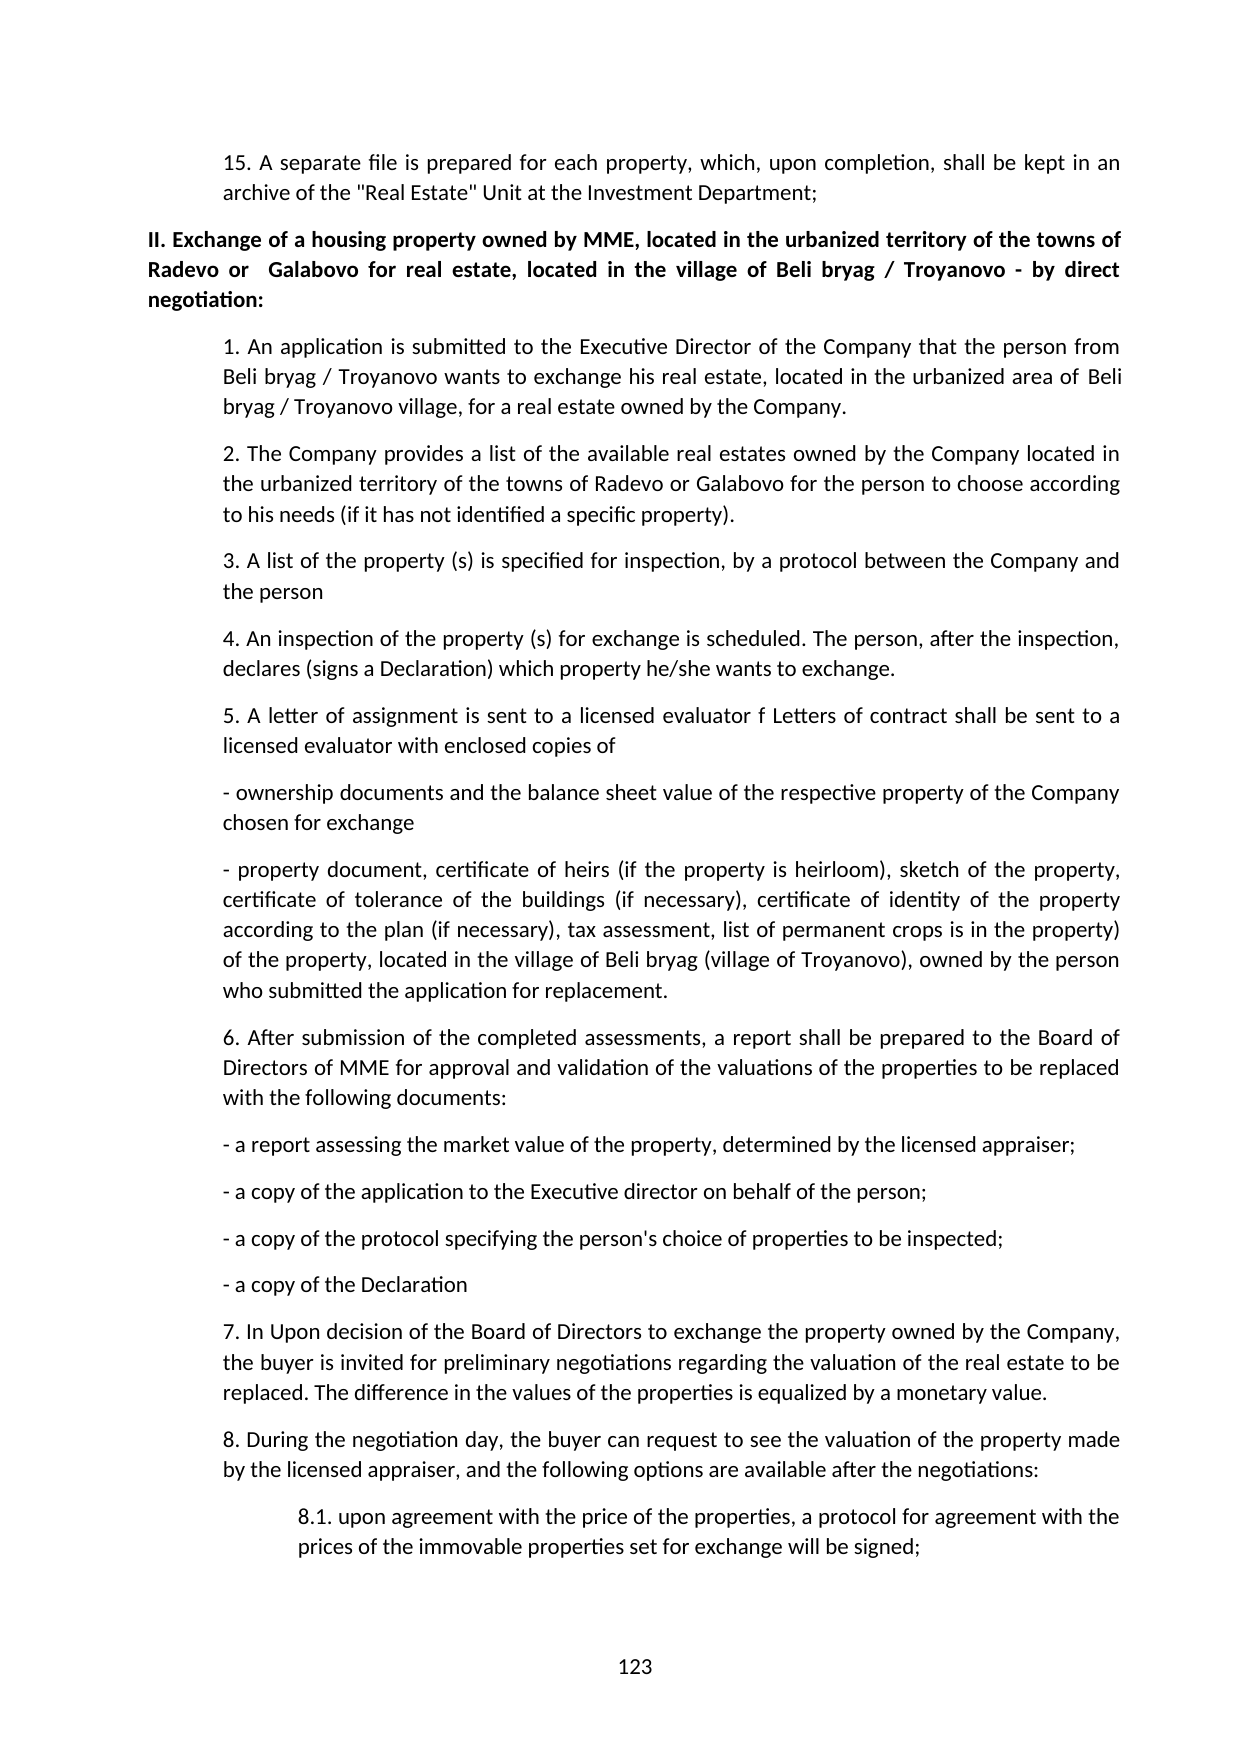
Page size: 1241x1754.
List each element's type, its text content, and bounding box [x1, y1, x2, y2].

text - a copy of the application to the Executive director on behalf of the person; [223, 1177, 1122, 1205]
text II. Exchange of a housing property owned by MME, located in the urbanized territory of the towns of Radevo or Galabovo for real estate, located in the village of Beli bryag / Troyanovo - by direct negotiation: [148, 225, 1122, 313]
text 5. A letter of assignment is sent to a licensed evaluator f Letters of contract shall be sent to a licensed evaluator with enclosed copies of [223, 701, 1122, 759]
text 8.1. upon agreement with the price of the properties, a protocol for agreement with the prices of the immovable properties set for exchange will be signed; [298, 1502, 1122, 1560]
text 1. An application is submitted to the Executive Director of the Company that the person from Beli bryag / Troyanovo wants to exchange his real estate, located in the urbanized area of ​​Beli bryag / Troyanovo village, for a real estate owned by the Company. [223, 332, 1122, 421]
text - ownership documents and the balance sheet value of the respective property of the Company chosen for exchange [223, 778, 1122, 836]
text - a report assessing the market value of the property, determined by the licensed appraiser; [223, 1130, 1122, 1158]
text 4. An inspection of the property (s) for exchange is scheduled. The person, after the inspection, declares (signs a Declaration) which property he/she wants to exchange. [223, 624, 1122, 682]
text 2. The Company provides a list of the available real estates owned by the Company located in the urbanized territory of the towns of Radevo or Galabovo for the person to choose according to his needs (if it has not identified a specific property). [223, 439, 1122, 528]
text - a copy of the Declaration [223, 1271, 1122, 1299]
text 6. After submission of the completed assessments, a report shall be prepared to the Board of Directors of MME for approval and validation of the valuations of the properties to be replaced with the following documents: [223, 1023, 1122, 1111]
text 15. A separate file is prepared for each property, which, upon completion, shall be kept in an archive of the "Real Estate" Unit at the Investment Department; [223, 148, 1122, 206]
text 8. During the negotiation day, the buyer can request to see the valuation of the property made by the licensed appraiser, and the following options are available after the negotiations: [223, 1425, 1122, 1483]
text - a copy of the protocol specifying the person's choice of properties to be inspected; [223, 1224, 1122, 1252]
text - property document, certificate of heirs (if the property is heirloom), sketch of the property, certificate of tolerance of the buildings (if necessary), certificate of identity of the property according to the plan (if necessary), tax assessment, list of permanent crops is in the property) of the property, located in the village of Beli bryag (village of Troyanovo), owned by the person who submitted the application for replacement. [223, 855, 1122, 1004]
text 3. A list of the property (s) is specified for inspection, by a protocol between the Company and the person [223, 547, 1122, 605]
text 7. In Upon decision of the Board of Directors to exchange the property owned by the Company, the buyer is invited for preliminary negotiations regarding the valuation of the real estate to be replaced. The difference in the values of the properties is equalized by a monetary value. [223, 1317, 1122, 1406]
